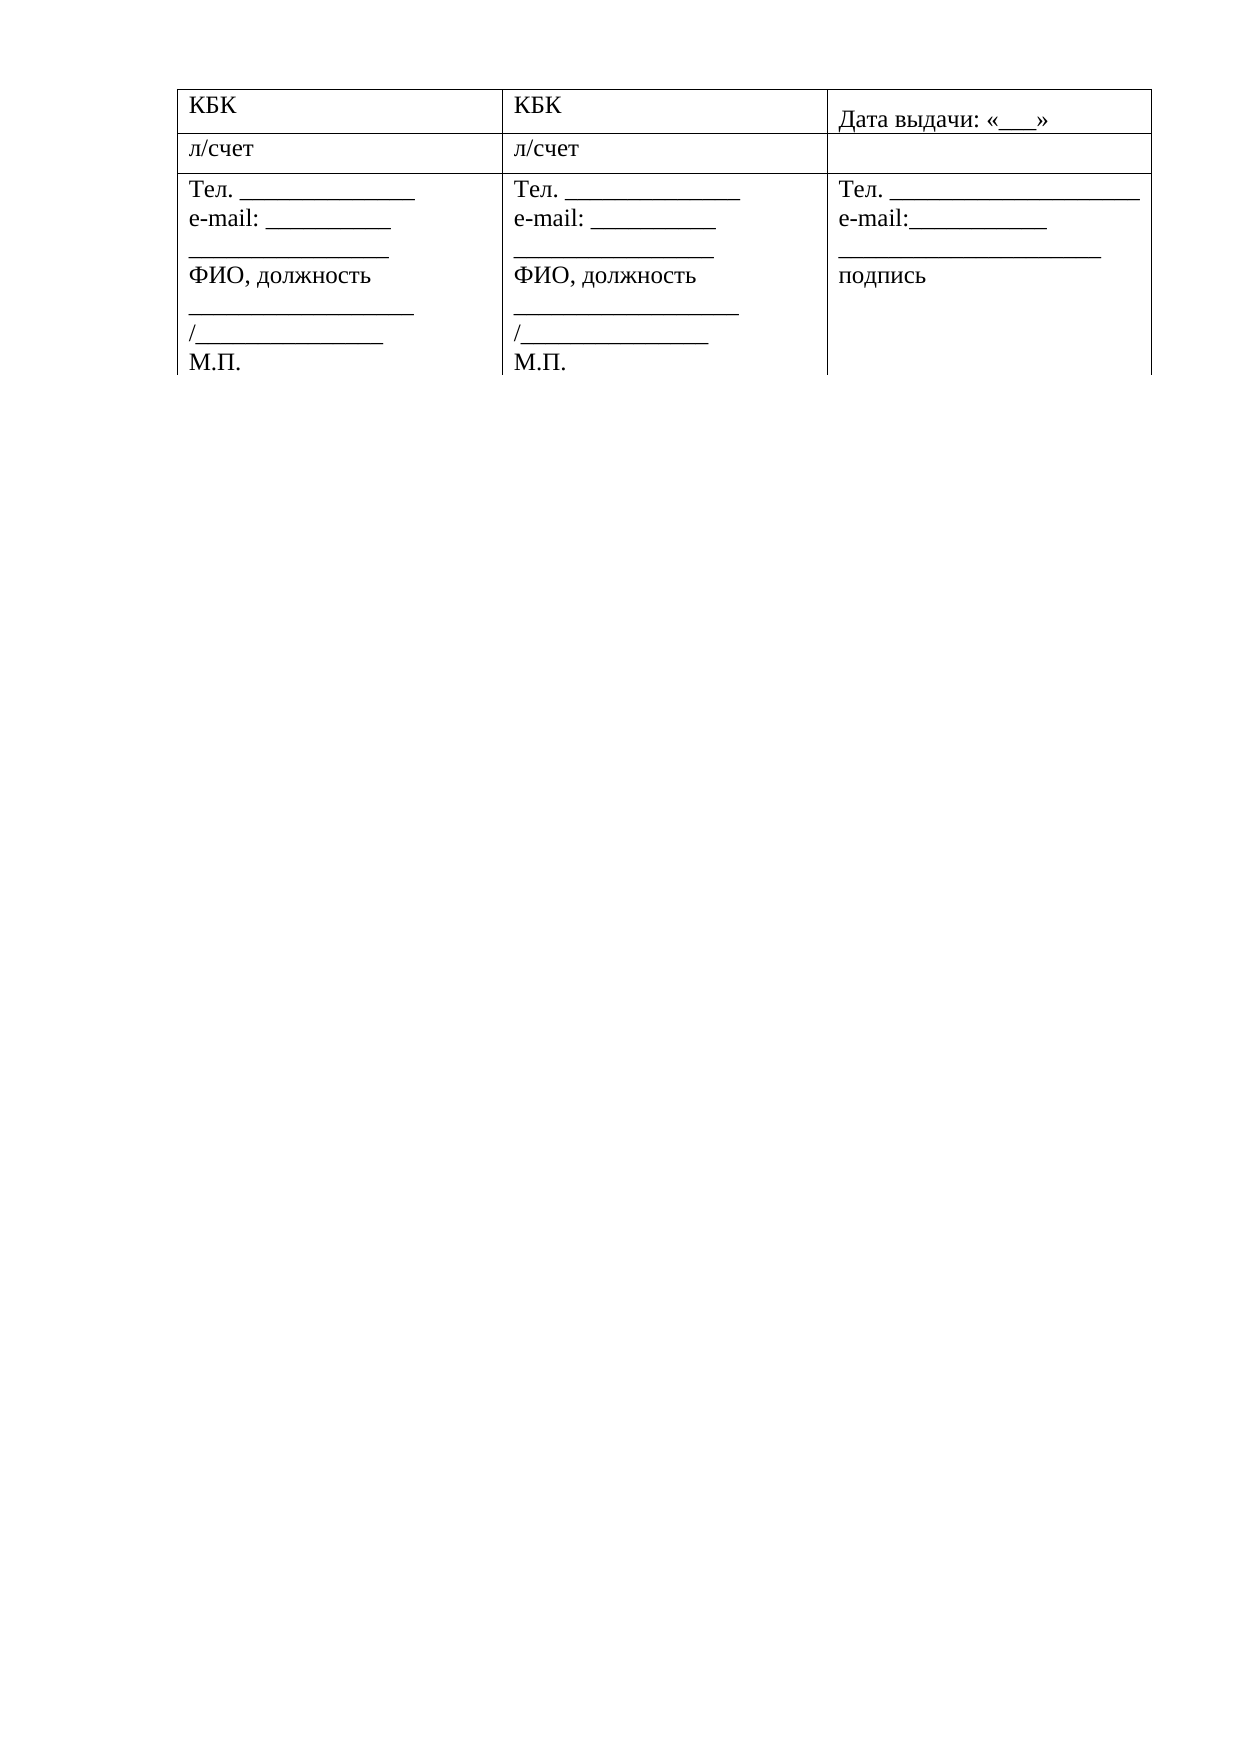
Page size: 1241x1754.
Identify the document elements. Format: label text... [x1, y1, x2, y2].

table_cell л/счет [178, 134, 502, 173]
table_cell [828, 134, 1151, 173]
table_cell КБК [503, 90, 827, 132]
table_cell л/счет [503, 134, 827, 173]
table_cell КБК [178, 90, 502, 132]
table_cell Тел. ______________ e-mail: __________ ________________ ФИО, должность __________________ /_______________ М.П. [178, 174, 502, 375]
table_cell Дата выдачи: «___» [828, 90, 1151, 132]
table_cell Тел. ______________ e-mail: __________ ________________ ФИО, должность __________________ /_______________ М.П. [503, 174, 827, 375]
table_cell Тел. ____________________ e-mail:___________ _____________________ подпись [828, 174, 1151, 375]
